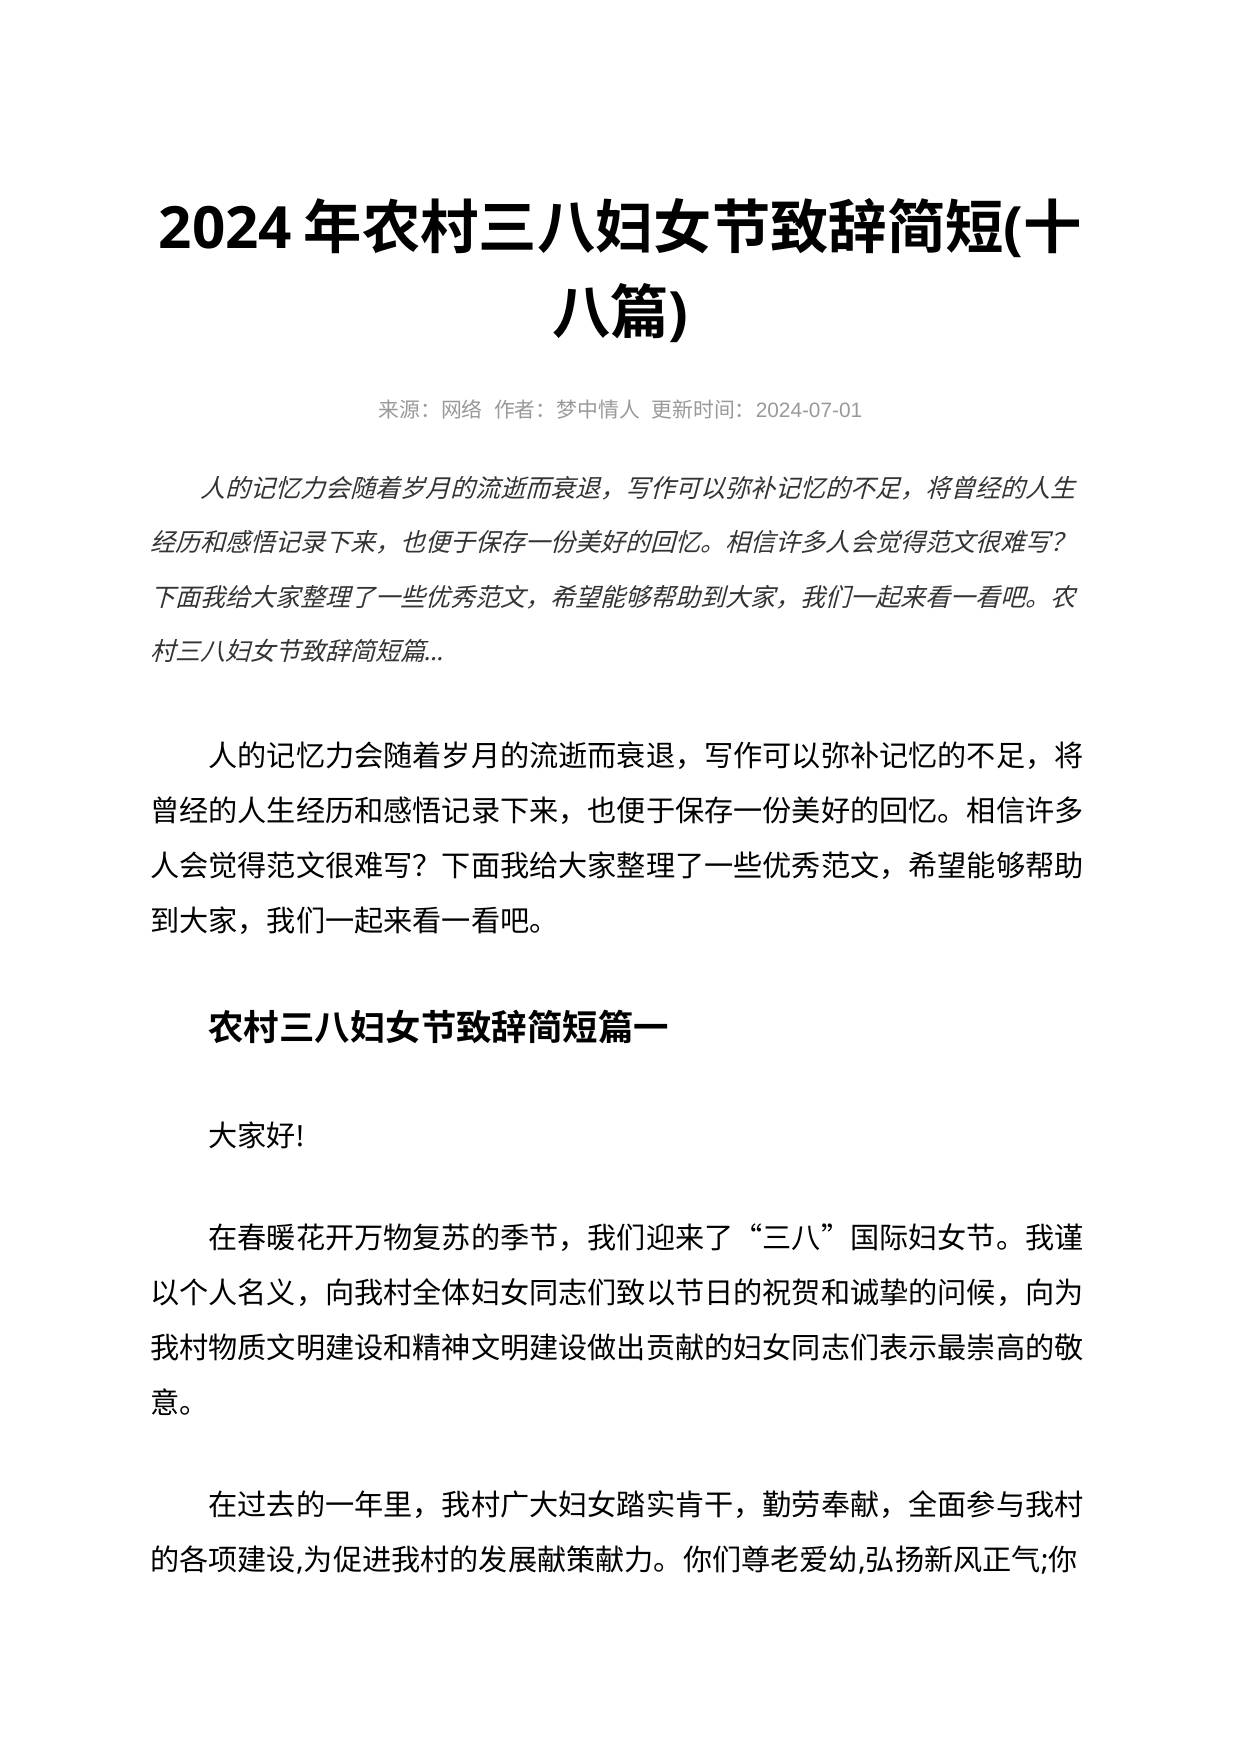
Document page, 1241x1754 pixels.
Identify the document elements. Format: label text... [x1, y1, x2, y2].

text 人的记忆力会随着岁月的流逝而衰退，写作可以弥补记忆的不足，将曾经的人生经历和感悟记录下来，也便于保存一份美好的回忆。相信许多人会觉得范文很难写？下面我给大家整理了一些优秀范文，希望能够帮助到大家，我们一起来看一看吧。 [150, 733, 1090, 940]
text 农村三八妇女节致辞简短篇一 [150, 999, 1090, 1051]
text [150, 1481, 1090, 1578]
text 在春暖花开万物复苏的季节，我们迎来了“三八”国际妇女节。我谨以个人名义，向我村全体妇女同志们致以节日的祝贺和诚挚的问候，向为我村物质文明建设和精神文明建设做出贡献的妇女同志们表示最崇高的敬意。 [150, 1215, 1090, 1422]
text 大家好! [150, 1113, 1090, 1155]
text 来源：网络 作者：梦中情人 更新时间：2024-07-01 [150, 398, 1090, 422]
subtitle 2024年农村三八妇女节致辞简短(十八篇) [150, 181, 1090, 351]
text 人的记忆力会随着岁月的流逝而衰退，写作可以弥补记忆的不足，将曾经的人生经历和感悟记录下来，也便于保存一份美好的回忆。相信许多人会觉得范文很难写？下面我给大家整理了一些优秀范文，希望能够帮助到大家，我们一起来看一看吧。农村三八妇女节致辞简短篇... [150, 468, 1090, 668]
